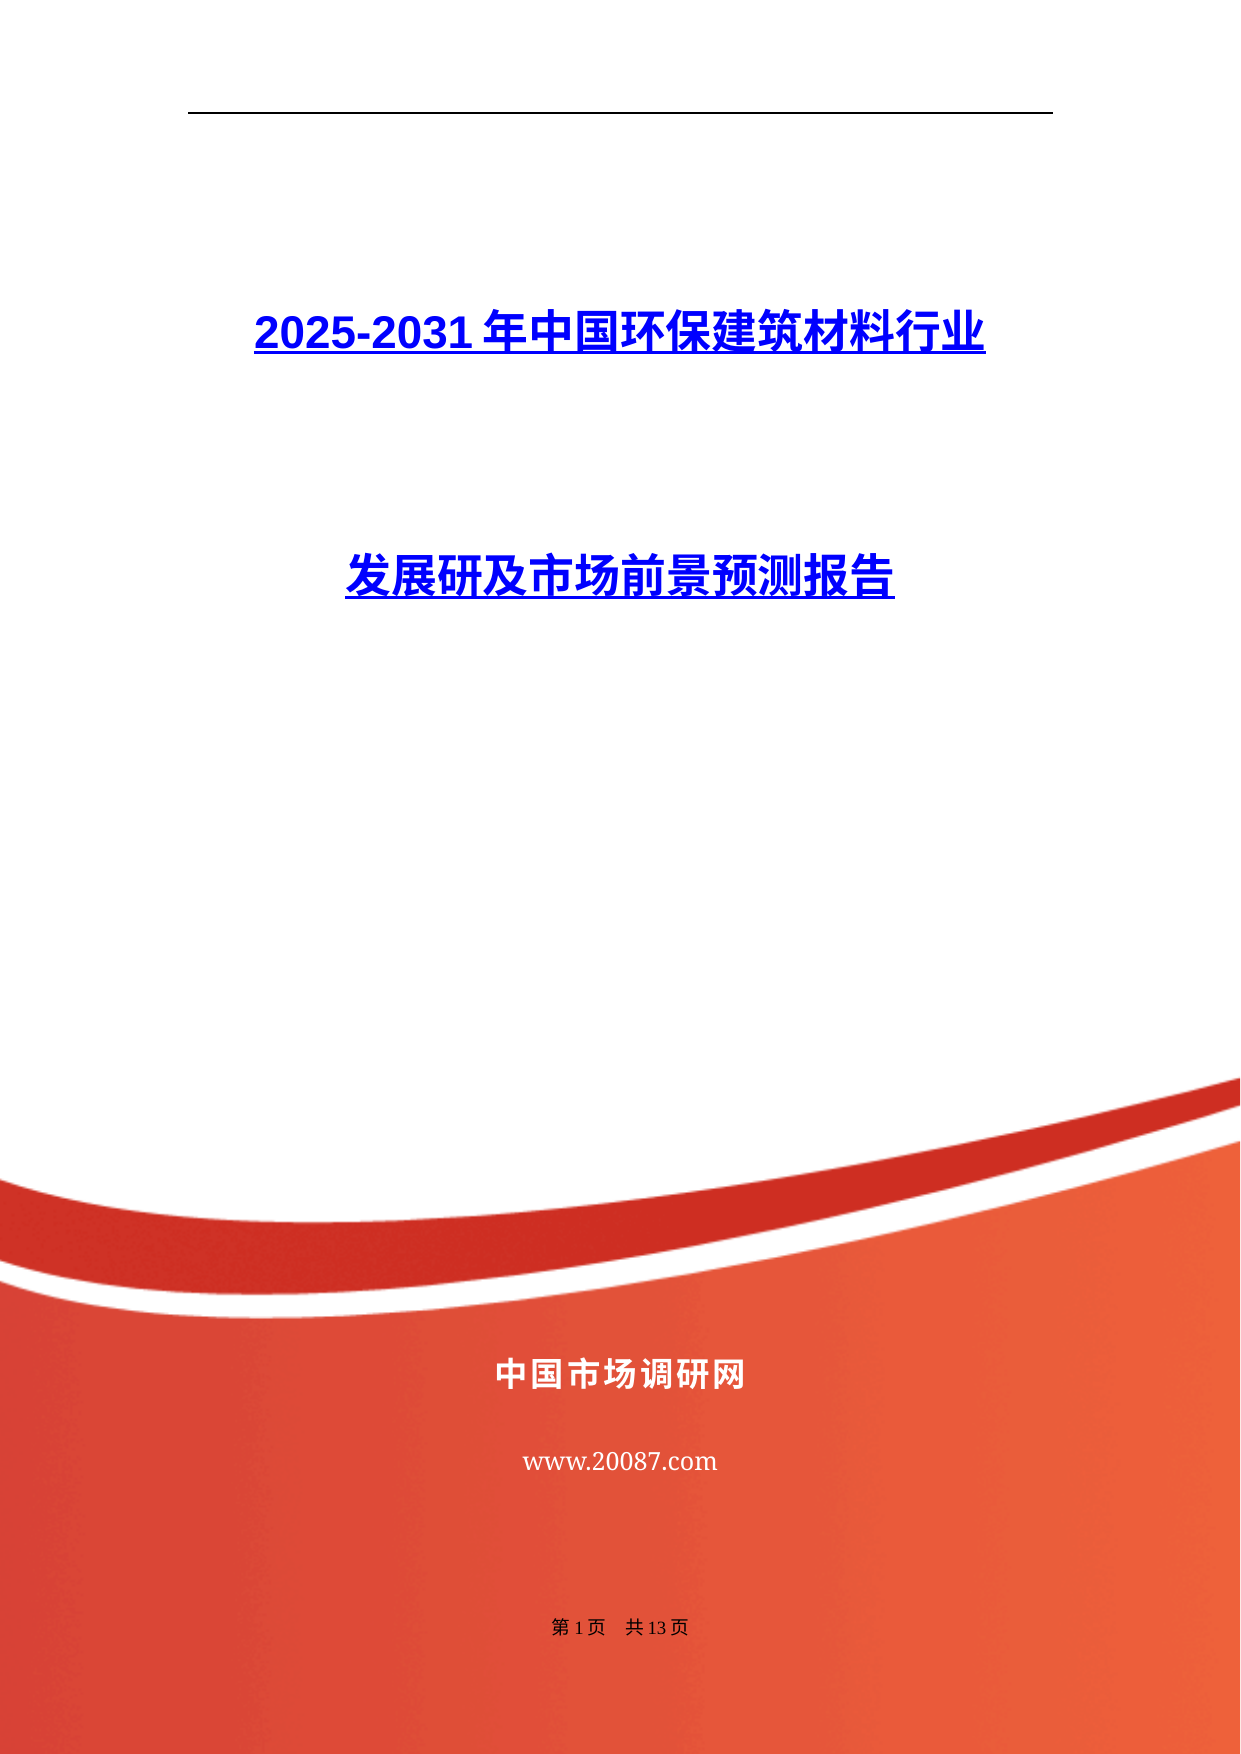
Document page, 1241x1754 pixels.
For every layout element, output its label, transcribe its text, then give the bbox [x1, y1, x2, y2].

picture [0, 1006, 1241, 1754]
text www.20087.com [187, 1428, 1053, 1493]
table_header 2025-2031年中国环保建筑材料行业发展研及市场前景预测报告 [188, 207, 1053, 773]
subtitle 中国市场调研网 [187, 1339, 1053, 1404]
